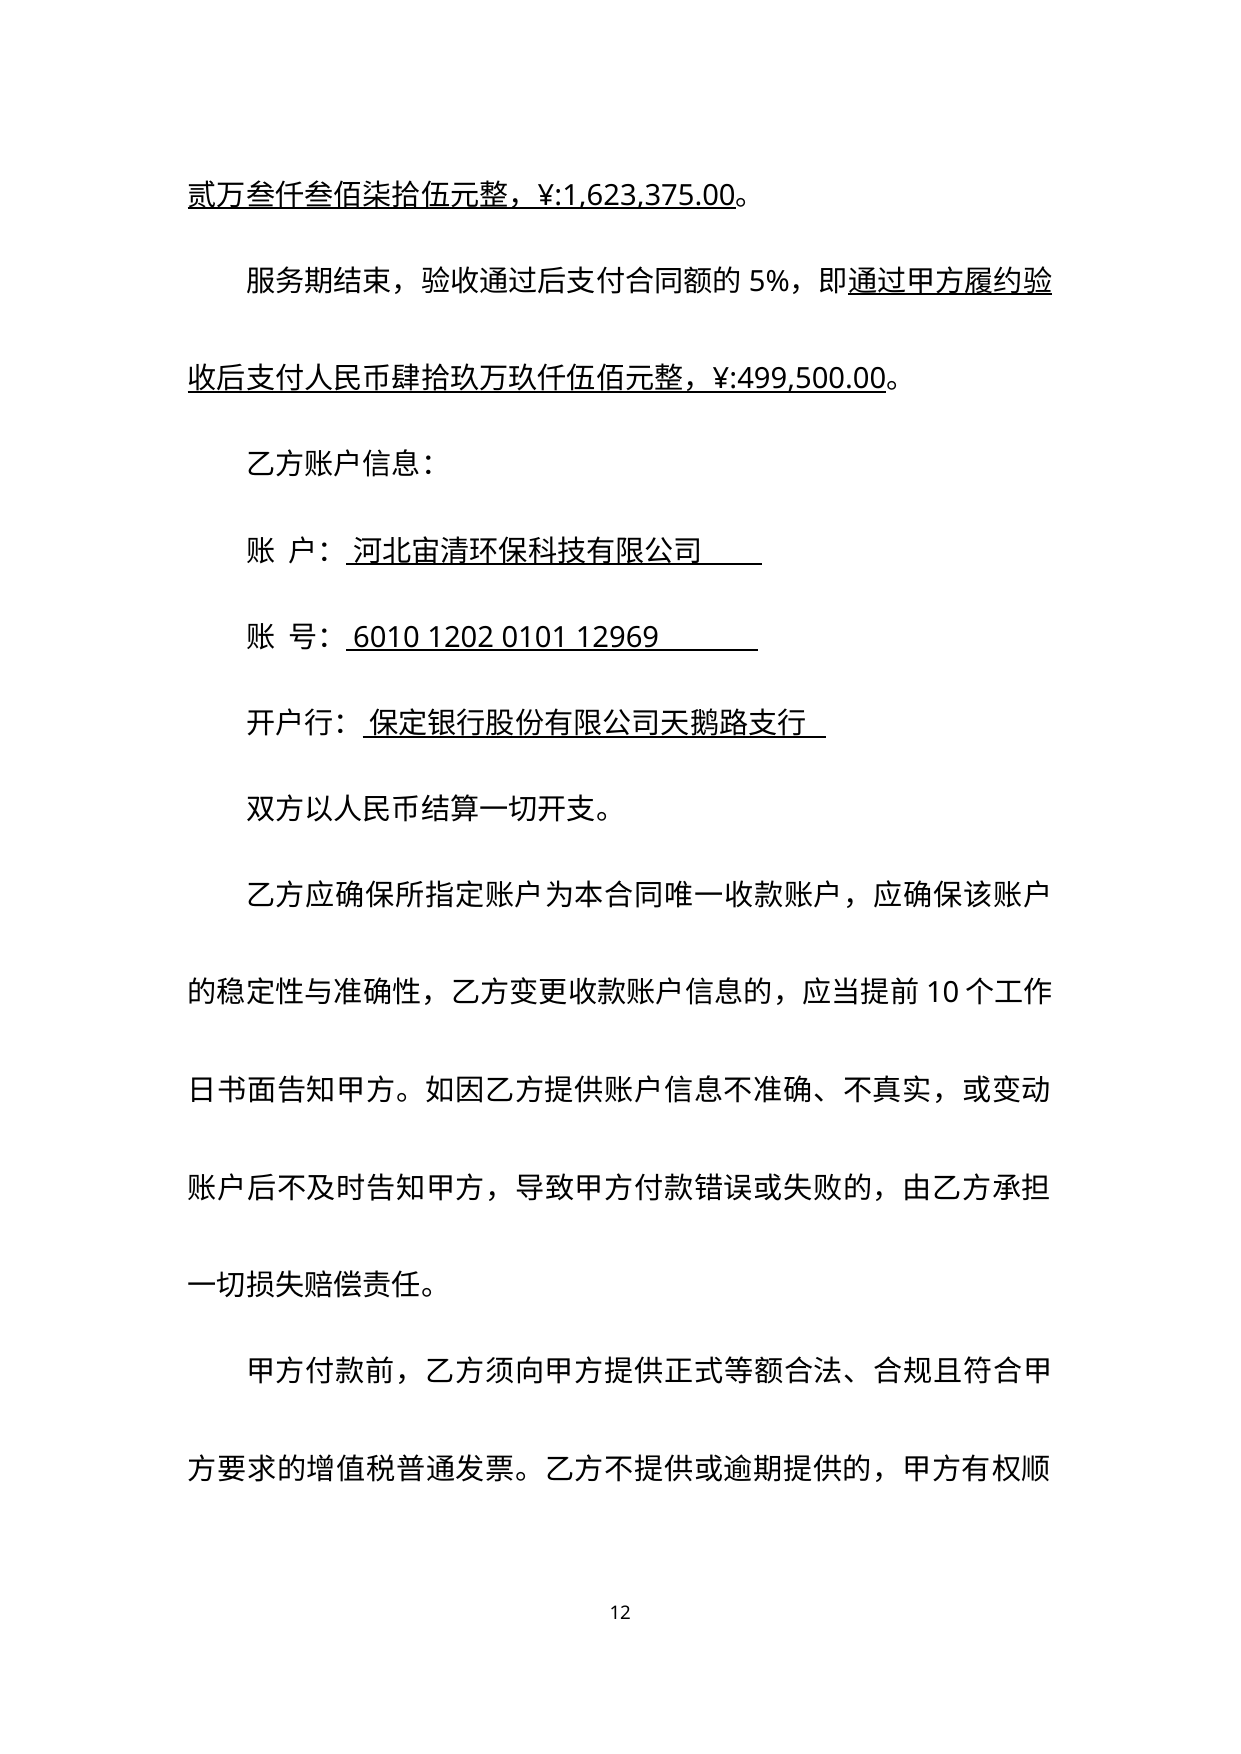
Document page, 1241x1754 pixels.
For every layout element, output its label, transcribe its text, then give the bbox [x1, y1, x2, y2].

text 乙方应确保所指定账户为本合同唯一收款账户，应确保该账户的稳定性与准确性，乙方变更收款账户信息的，应当提前10个工作日书面告知甲方。如因乙方提供账户信息不准确、不真实，或变动账户后不及时告知甲方，导致甲方付款错误或失败的，由乙方承担一切损失赔偿责任。 [187, 860, 1053, 1315]
text 服务期结束，验收通过后支付合同额的5%，即通过甲方履约验收后支付人民币肆拾玖万玖仟伍佰元整，¥:499,500.00。 [187, 246, 1053, 408]
text 账 号： 6010 1202 0101 12969 [187, 602, 1053, 667]
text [187, 1336, 1053, 1499]
text 双方以人民币结算一切开支。 [187, 774, 1053, 839]
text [187, 160, 1053, 225]
text 账 户： 河北宙清环保科技有限公司 [187, 516, 1053, 581]
text 开户行： 保定银行股份有限公司天鹅路支行 [187, 688, 1053, 753]
text 乙方账户信息： [187, 429, 1053, 494]
